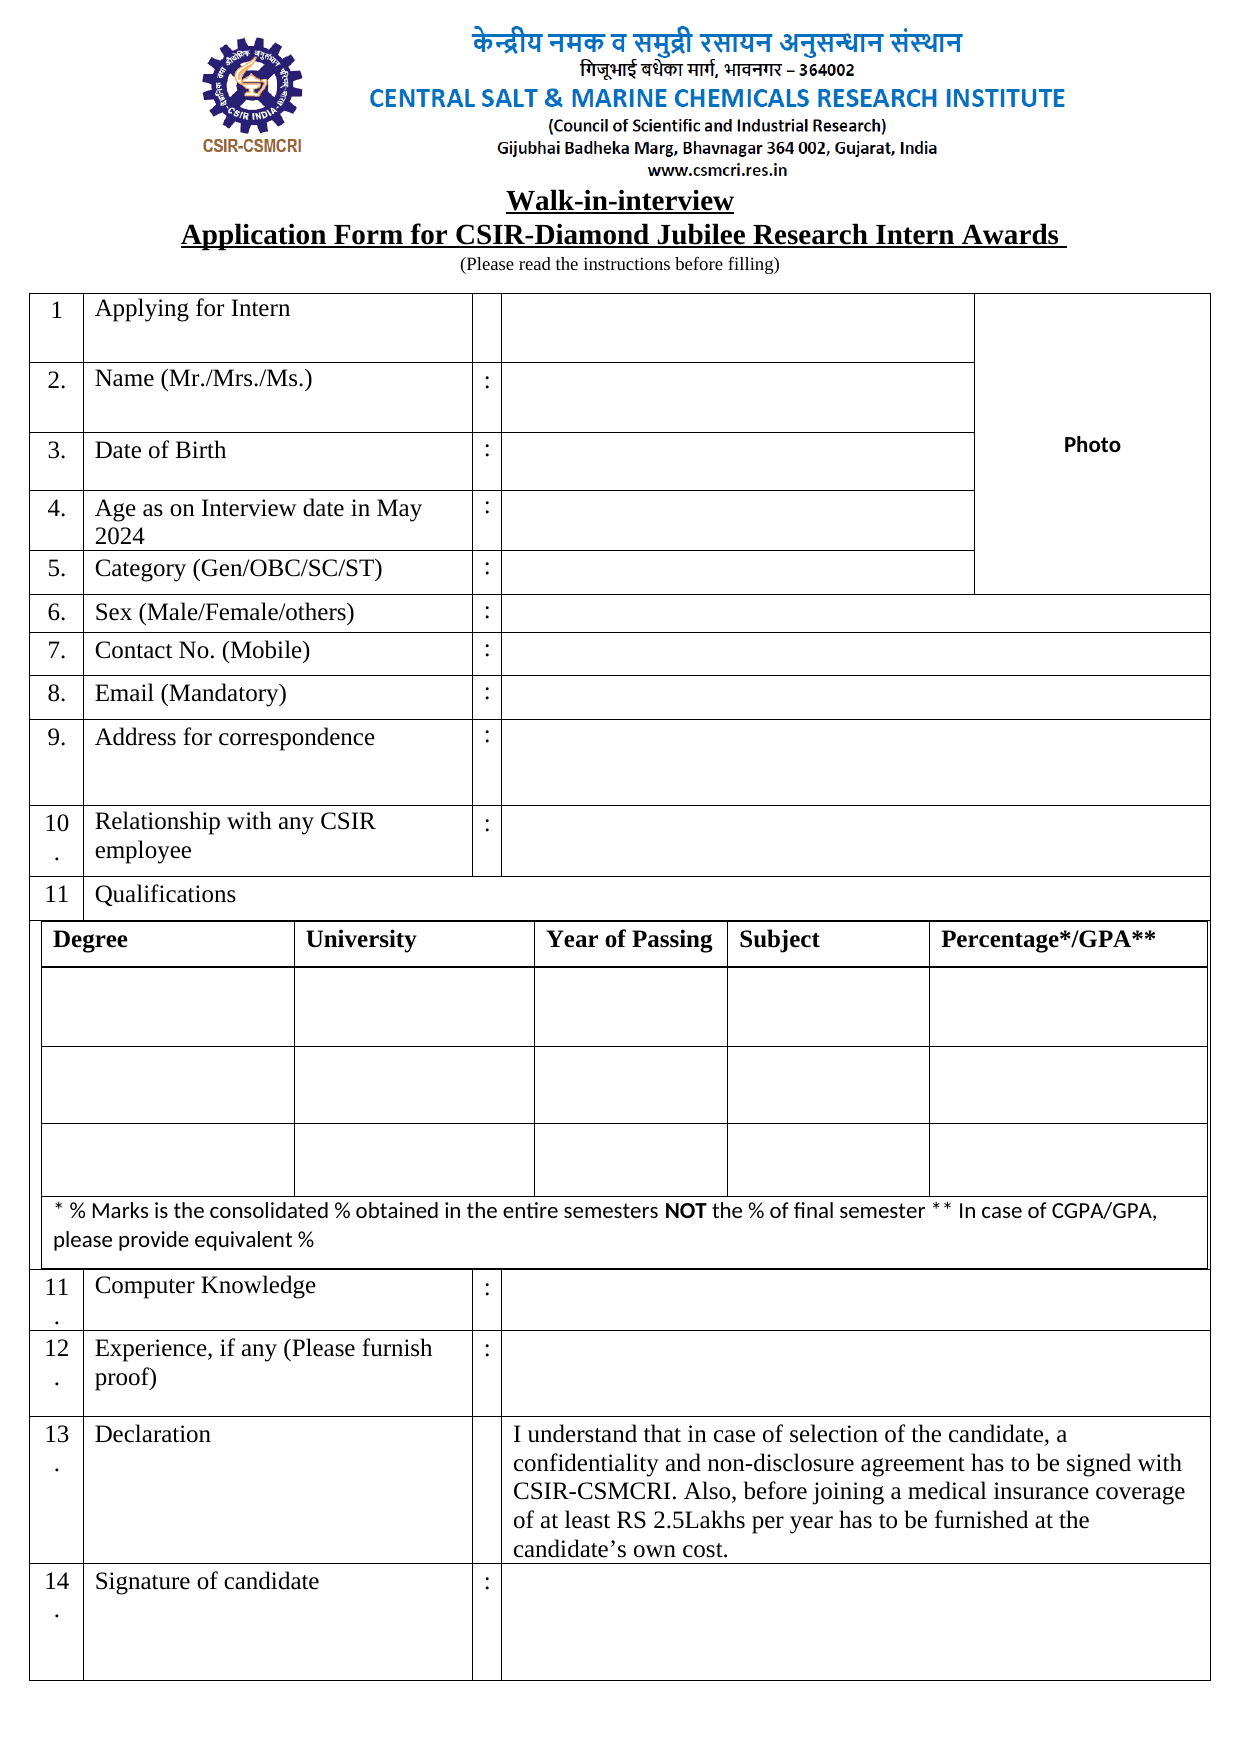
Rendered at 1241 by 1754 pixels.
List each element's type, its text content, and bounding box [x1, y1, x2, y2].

table_cell [930, 968, 1207, 1046]
table_cell [295, 1047, 534, 1123]
table_cell [502, 676, 1210, 718]
table_cell [535, 1124, 727, 1196]
table_cell Experience, if any (Please furnish proof) [84, 1331, 472, 1416]
table_cell [535, 922, 727, 966]
table_cell 3. [30, 433, 83, 489]
table_cell Relationship with any CSIR employee [84, 806, 472, 876]
table_cell 9. [30, 720, 83, 805]
text (Please read the instructions before filling) [150, 253, 1090, 274]
table_cell 13. [30, 1417, 83, 1563]
table_cell [535, 968, 727, 1046]
table_cell [42, 1197, 1207, 1268]
table_cell : [473, 1564, 501, 1680]
table_cell : [473, 1331, 501, 1416]
table_cell [295, 968, 534, 1046]
table_cell : [473, 806, 501, 876]
table_cell 4. [30, 491, 83, 550]
table_cell : [473, 633, 501, 675]
table_cell [502, 491, 974, 550]
table_cell 11 [30, 877, 83, 920]
table_cell Computer Knowledge [84, 1270, 472, 1330]
table_header [502, 294, 974, 362]
table_cell Address for correspondence [84, 720, 472, 805]
table_cell I understand that in case of selection of the candidate, a confidentiality and non-disclosure agreement has to be signed with CSIR-CSMCRI. Also, before joining a medical insurance coverage of at least RS 2.5Lakhs per year has to be furnished at the candidate’s own cost. [502, 1417, 1210, 1563]
table_cell 14. [30, 1564, 83, 1680]
table_cell 2. [30, 363, 83, 432]
table_cell [42, 1047, 294, 1123]
table_cell [502, 433, 974, 489]
table_cell [502, 720, 1210, 805]
subtitle Application Form for CSIR-Diamond Jubilee Research Intern Awards [150, 217, 1090, 251]
table_cell 8. [30, 676, 83, 718]
table_cell [930, 1047, 1207, 1123]
table_header Photo [975, 294, 1210, 594]
picture [150, 0, 1143, 183]
table_cell [295, 922, 534, 966]
table_cell [502, 806, 1210, 876]
table_cell 12. [30, 1331, 83, 1416]
table_cell : [473, 720, 501, 805]
table_cell : [473, 595, 501, 632]
table_cell [535, 1047, 727, 1123]
table_cell [502, 595, 1210, 632]
table_cell Declaration [84, 1417, 472, 1563]
table_cell : [473, 551, 501, 594]
table_cell [930, 1124, 1207, 1196]
table_cell [502, 363, 974, 432]
table_cell Email (Mandatory) [84, 676, 472, 718]
table_cell [30, 921, 41, 1269]
table_cell 10. [30, 806, 83, 876]
table_cell : [473, 676, 501, 718]
table_cell : [473, 1270, 501, 1330]
table_cell [502, 633, 1210, 675]
table_cell [502, 1270, 1210, 1330]
table_cell [42, 1124, 294, 1196]
table_cell [728, 968, 929, 1046]
table_cell [728, 922, 929, 966]
table_cell 11. [30, 1270, 83, 1330]
table_cell 7. [30, 633, 83, 675]
table_cell [502, 1331, 1210, 1416]
table_cell [42, 968, 294, 1046]
table_cell : [473, 363, 501, 432]
table_cell [502, 1564, 1210, 1680]
table_cell Age as on Interview date in May 2024 [84, 491, 472, 550]
table_cell Signature of candidate [84, 1564, 472, 1680]
table_cell [295, 1124, 534, 1196]
table_cell : [473, 433, 501, 489]
subtitle Walk-in-interview [150, 183, 1090, 217]
table_cell Contact No. (Mobile) [84, 633, 472, 675]
table_cell Date of Birth [84, 433, 472, 489]
table_cell [728, 1047, 929, 1123]
table_cell 6. [30, 595, 83, 632]
table_cell Qualifications [84, 877, 1210, 920]
table_header 1 [30, 294, 83, 362]
table_cell Name (Mr./Mrs./Ms.) [84, 363, 472, 432]
table_cell [502, 551, 974, 594]
table_header [473, 294, 501, 362]
table_cell [930, 922, 1207, 966]
table_cell [728, 1124, 929, 1196]
table_cell 5. [30, 551, 83, 594]
table_cell Category (Gen/OBC/SC/ST) [84, 551, 472, 594]
table_cell [473, 1417, 501, 1563]
table_header Applying for Intern [84, 294, 472, 362]
table_cell [42, 922, 294, 966]
table_cell Sex (Male/Female/others) [84, 595, 472, 632]
table_cell : [473, 491, 501, 550]
